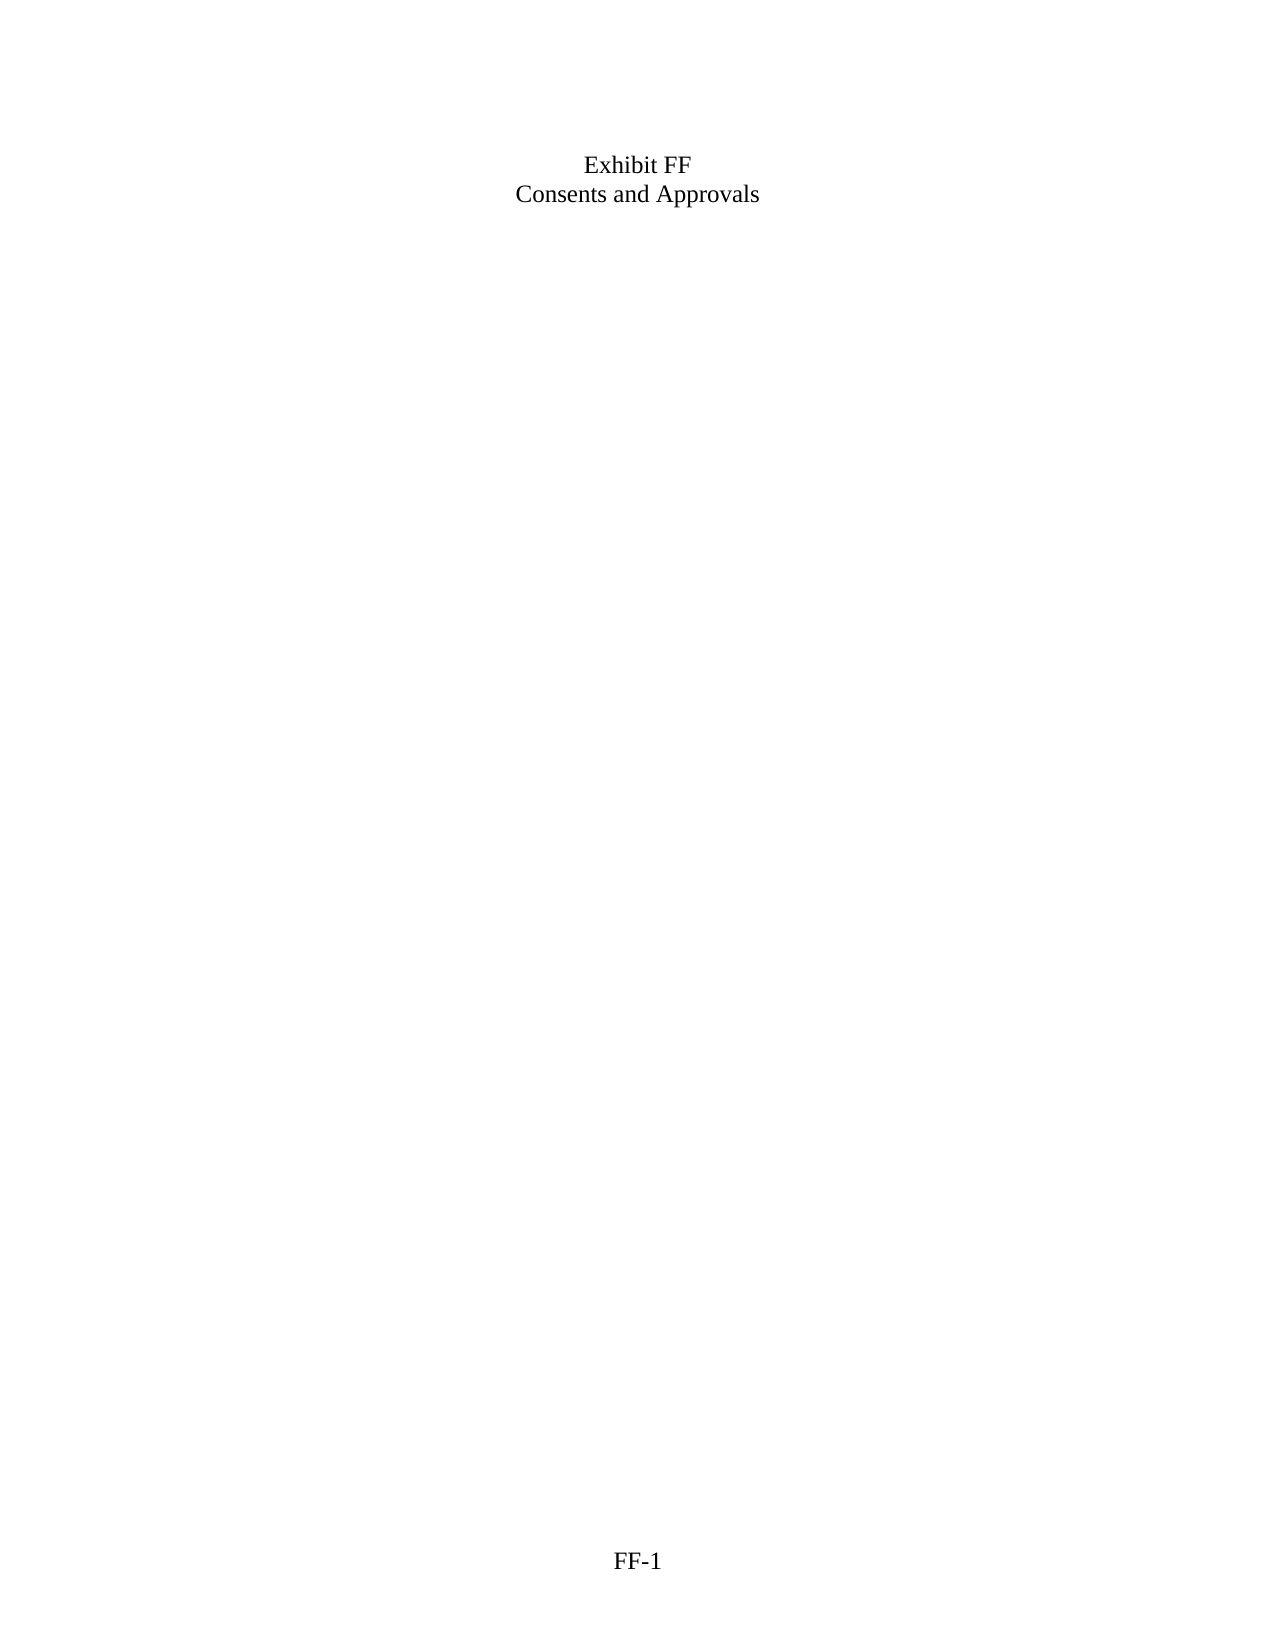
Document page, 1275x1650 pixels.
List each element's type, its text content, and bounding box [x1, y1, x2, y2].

text Consents and Approvals [150, 179, 1125, 207]
